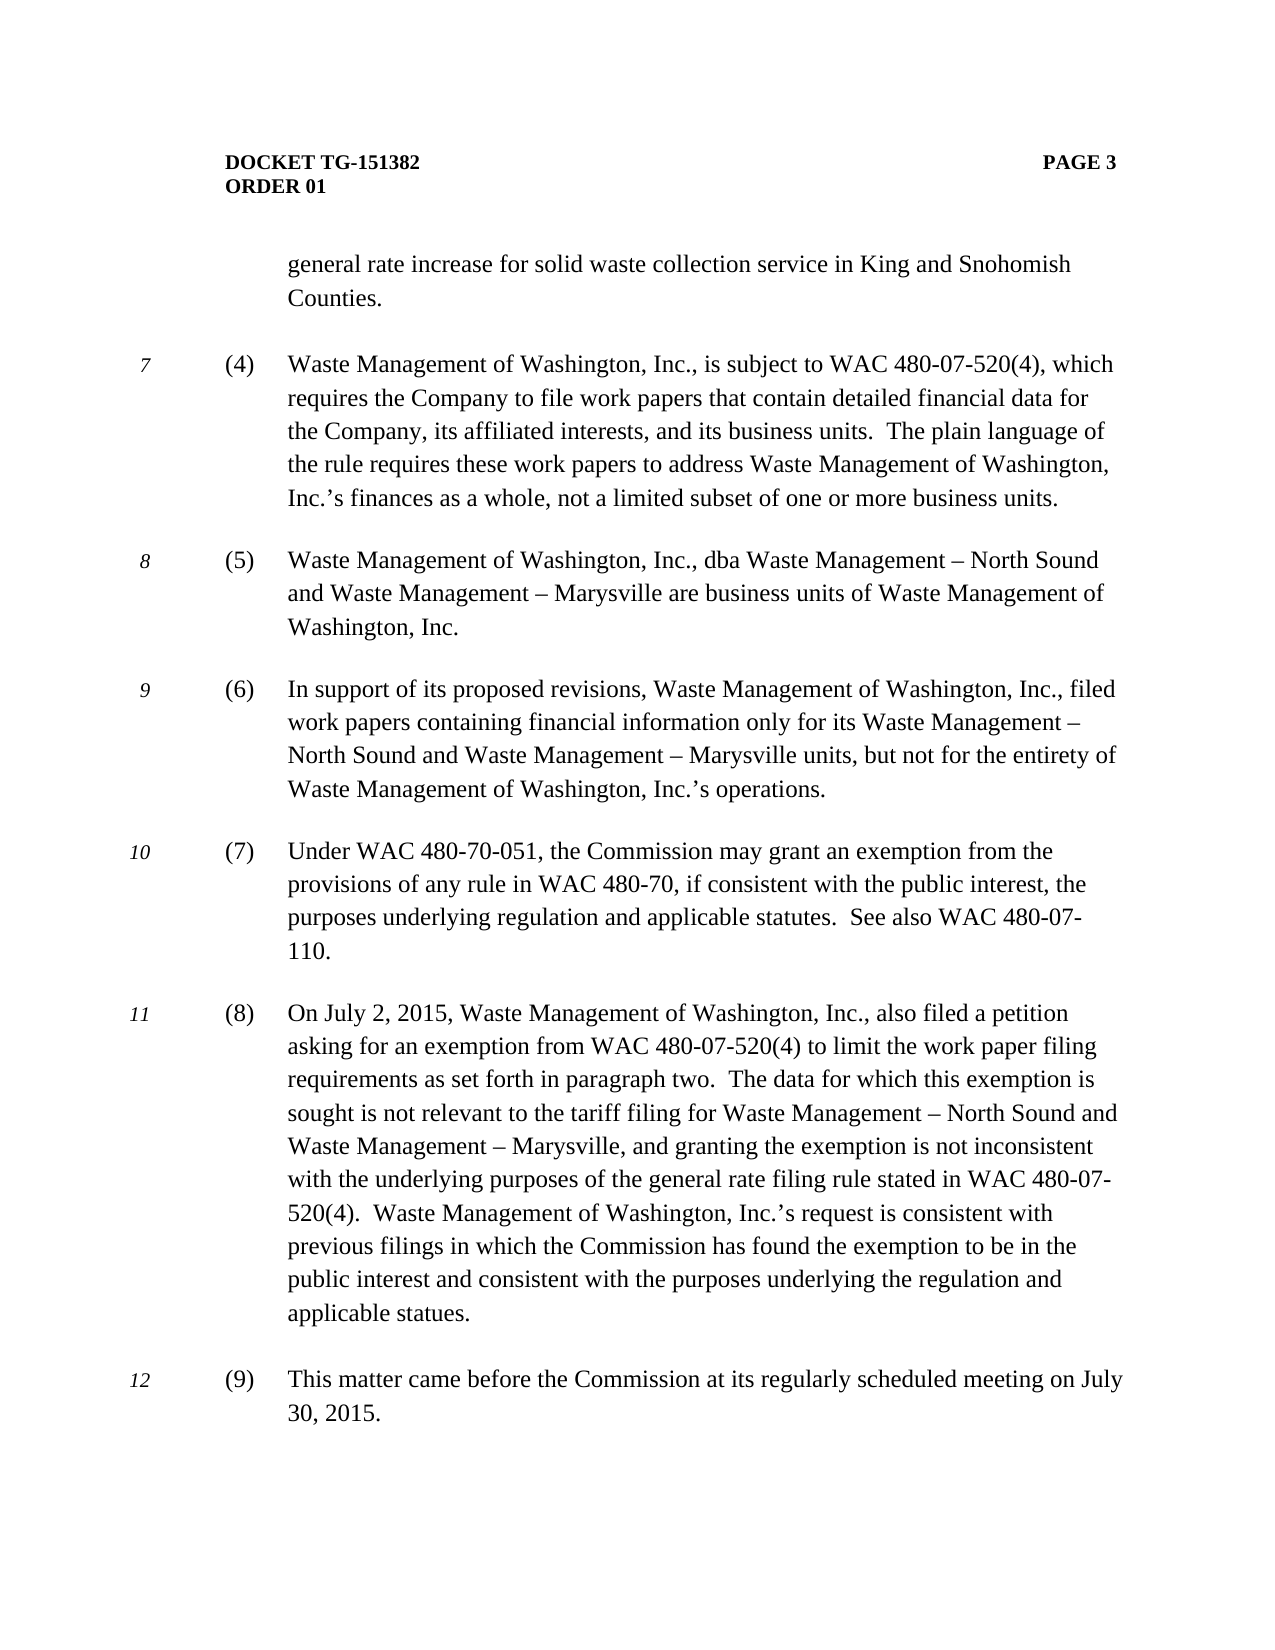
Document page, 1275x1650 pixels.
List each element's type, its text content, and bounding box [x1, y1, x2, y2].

text (6) In support of its proposed revisions, Waste Management of Washington, Inc., filed work papers containing financial information only for its Waste Management – North Sound and Waste Management – Marysville units, but not for the entirety of Waste Management of Washington, Inc.’s operations. [150, 670, 1125, 804]
text (5) Waste Management of Washington, Inc., dba Waste Management – North Sound and Waste Management – Marysville are business units of Waste Management of Washington, Inc. [150, 542, 1125, 642]
text (7) Under WAC 480-70-051, the Commission may grant an exemption from the provisions of any rule in WAC 480-70, if consistent with the public interest, the purposes underlying regulation and applicable statutes. See also WAC 480-07-110. [150, 832, 1125, 966]
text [150, 246, 1125, 313]
text (9) This matter came before the Commission at its regularly scheduled meeting on July 30, 2015. [150, 1361, 1125, 1428]
text (4) Waste Management of Washington, Inc., is subject to WAC 480-07-520(4), which requires the Company to file work papers that contain detailed financial data for the Company, its affiliated interests, and its business units. The plain language of the rule requires these work papers to address Waste Management of Washington, Inc.’s finances as a whole, not a limited subset of one or more business units. [150, 346, 1125, 513]
text (8) On July 2, 2015, Waste Management of Washington, Inc., also filed a petition asking for an exemption from WAC 480-07-520(4) to limit the work paper filing requirements as set forth in paragraph two. The data for which this exemption is sought is not relevant to the tariff filing for Waste Management – North Sound and Waste Management – Marysville, and granting the exemption is not inconsistent with the underlying purposes of the general rate filing rule stated in WAC 480-07-520(4). Waste Management of Washington, Inc.’s request is consistent with previous filings in which the Commission has found the exemption to be in the public interest and consistent with the purposes underlying the regulation and applicable statues. [150, 994, 1125, 1328]
